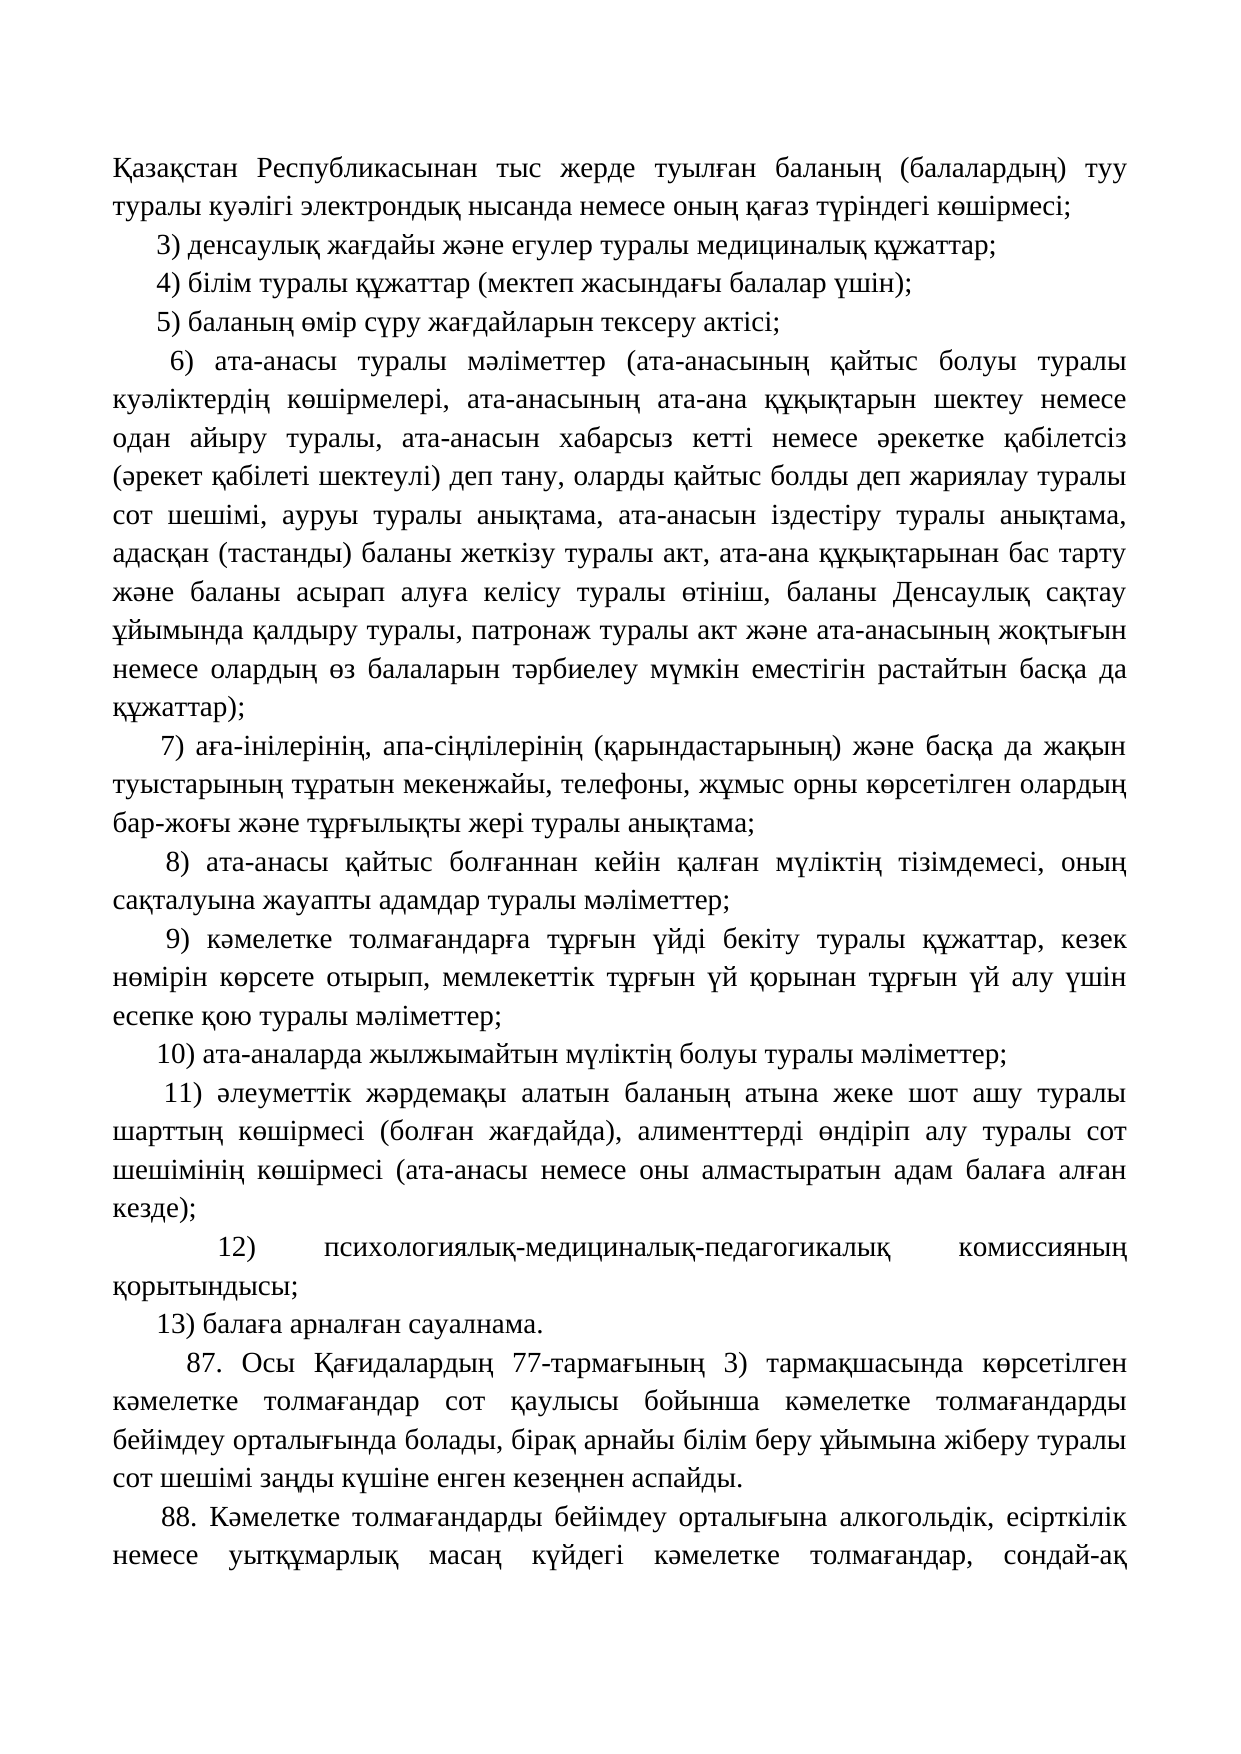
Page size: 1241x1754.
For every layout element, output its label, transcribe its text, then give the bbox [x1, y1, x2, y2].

text 12) психологиялық-медициналық-педагогикалық комиссияның қорытындысы; [112, 1229, 1128, 1301]
text 7) аға-інілерінің, апа-сіңлілерінің (қарындастарының) және басқа да жақын туыстарының тұратын мекенжайы, телефоны, жұмыс орны көрсетілген олардың бар-жоғы және тұрғылықты жері туралы анықтама; [112, 728, 1128, 839]
text 10) ата-аналарда жылжымайтын мүліктің болуы туралы мәліметтер; [112, 1036, 1128, 1070]
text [112, 1499, 1128, 1571]
text 13) балаға арналған сауалнама. [112, 1306, 1128, 1340]
text 6) ата-анасы туралы мәліметтер (ата-анасының қайтыс болуы туралы куәліктердің көшірмелері, ата-анасының ата-ана құқықтарын шектеу немесе одан айыру туралы, ата-анасын хабарсыз кетті немесе әрекетке қабілетсіз (әрекет қабілеті шектеулі) деп тану, оларды қайтыс болды деп жариялау туралы сот шешімі, ауруы туралы анықтама, ата-анасын іздестіру туралы анықтама, адасқан (тастанды) баланы жеткізу туралы акт, ата-ана құқықтарынан бас тарту және баланы асырап алуға келісу туралы өтініш, баланы Денсаулық сақтау ұйымында қалдыру туралы, патронаж туралы акт және ата-анасының жоқтығын немесе олардың өз балаларын тәрбиелеу мүмкін еместігін растайтын басқа да құжаттар); [112, 343, 1128, 723]
text 11) әлеуметтік жәрдемақы алатын баланың атына жеке шот ашу туралы шарттың көшірмесі (болған жағдайда), алименттерді өндіріп алу туралы сот шешімінің көшірмесі (ата-анасы немесе оны алмастыратын адам балаға алған кезде); [112, 1075, 1128, 1224]
text 9) кәмелетке толмағандарға тұрғын үйді бекіту туралы құжаттар, кезек нөмірін көрсете отырып, мемлекеттік тұрғын үй қорынан тұрғын үй алу үшін есепке қою туралы мәліметтер; [112, 921, 1128, 1031]
text 5) баланың өмір сүру жағдайларын тексеру актісі; [112, 304, 1128, 338]
text 4) білім туралы құжаттар (мектеп жасындағы балалар үшін); [112, 266, 1128, 299]
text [112, 150, 1128, 222]
text 8) ата-анасы қайтыс болғаннан кейін қалған мүліктің тізімдемесі, оның сақталуына жауапты адамдар туралы мәліметтер; [112, 844, 1128, 916]
text 3) денсаулық жағдайы және егулер туралы медициналық құжаттар; [112, 227, 1128, 261]
text 87. Осы Қағидалардың 77-тармағының 3) тармақшасында көрсетілген кәмелетке толмағандар сот қаулысы бойынша кәмелетке толмағандарды бейімдеу орталығында болады, бірақ арнайы білім беру ұйымына жіберу туралы сот шешімі заңды күшіне енген кезеңнен аспайды. [112, 1345, 1128, 1494]
